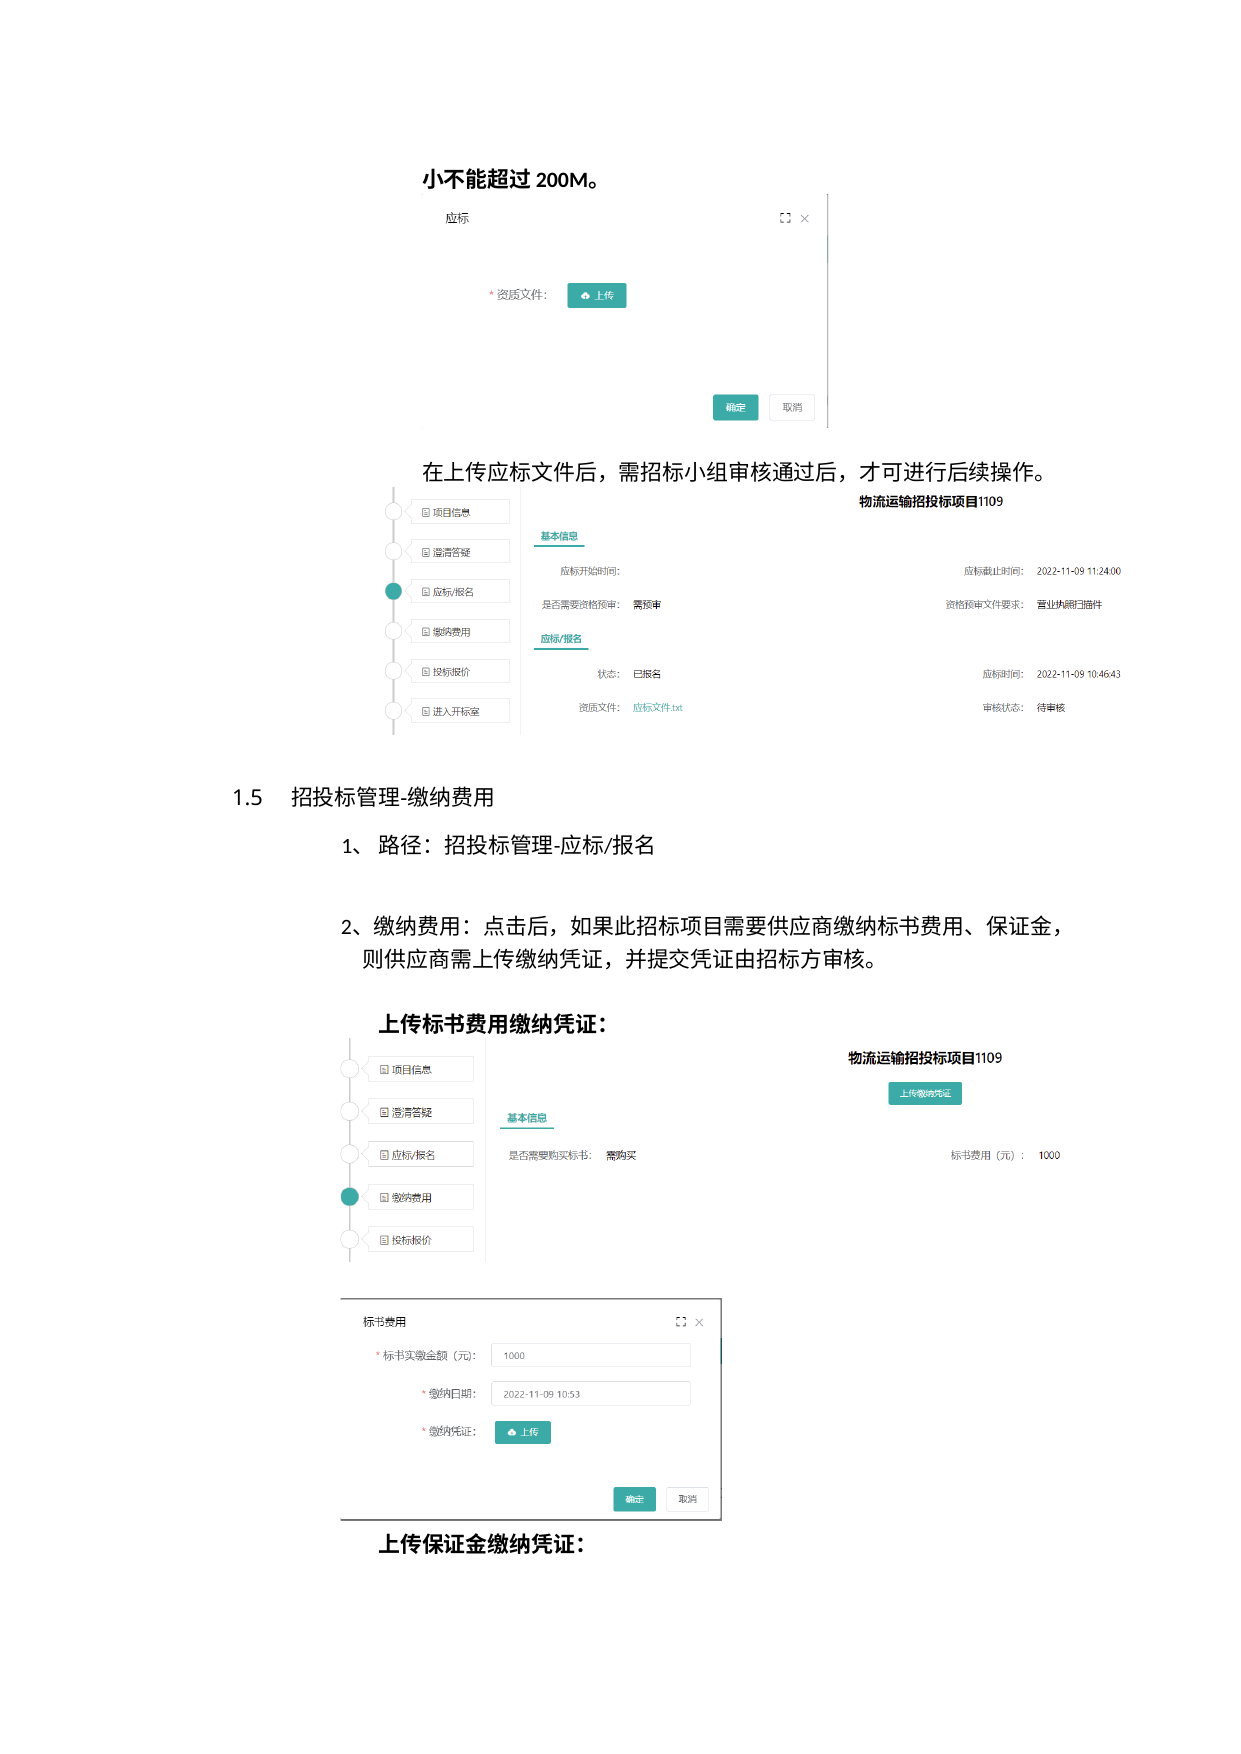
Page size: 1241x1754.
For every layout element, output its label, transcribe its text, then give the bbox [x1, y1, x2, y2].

list 在上传应标文件后，需招标小组审核通过后，才可进行后续操作。 [422, 454, 1053, 487]
picture [421, 194, 829, 428]
picture [340, 1298, 722, 1521]
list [422, 162, 1053, 194]
picture [340, 1038, 1206, 1262]
list 路径：招投标管理-应标/报名 [341, 828, 1053, 860]
picture [384, 487, 1145, 735]
list 上传保证金缴纳凭证： [378, 1526, 1053, 1559]
text 2、缴纳费用：点击后，如果此招标项目需要供应商缴纳标书费用、保证金，则供应商需上传缴纳凭证，并提交凭证由招标方审核。 [341, 909, 1053, 974]
list 上传标书费用缴纳凭证： [378, 1006, 1053, 1038]
subtitle 招投标管理-缴纳费用 [232, 779, 1053, 812]
